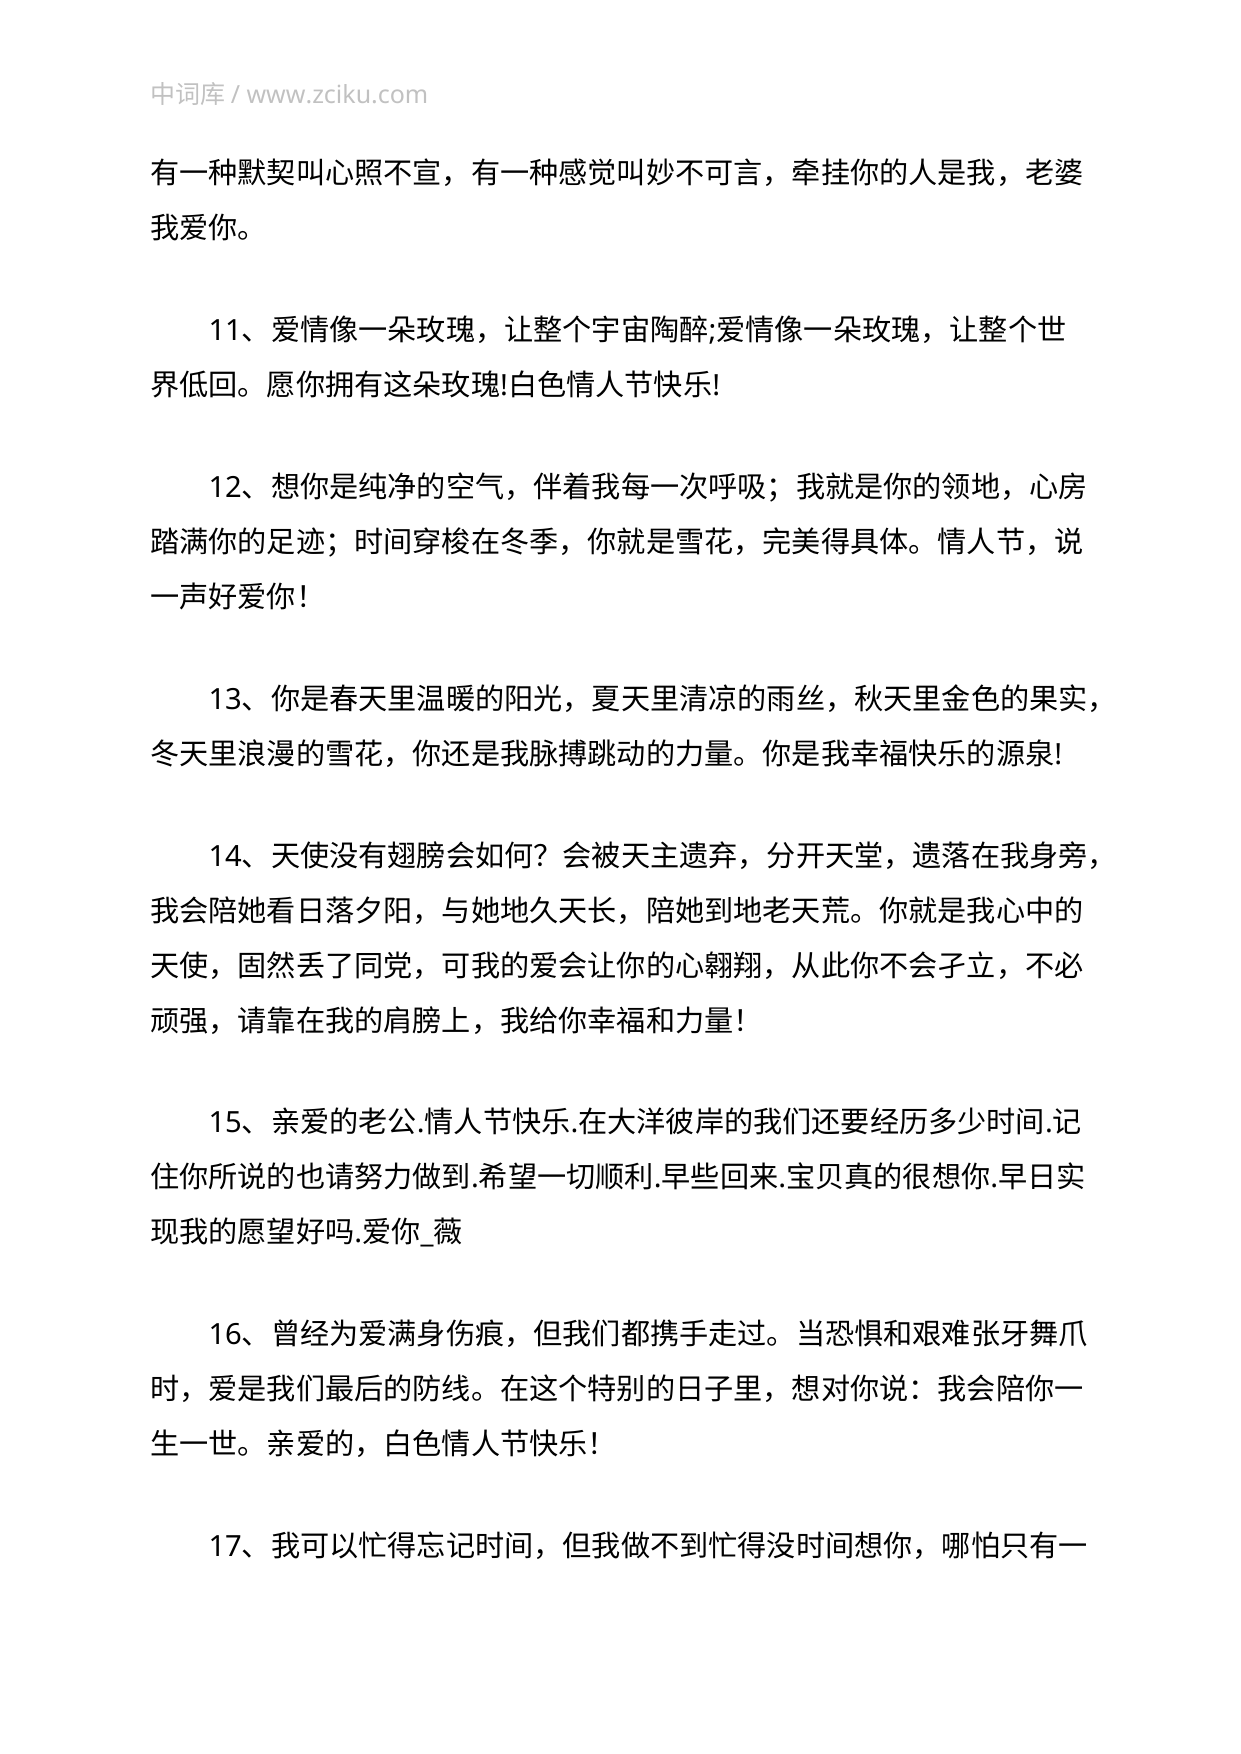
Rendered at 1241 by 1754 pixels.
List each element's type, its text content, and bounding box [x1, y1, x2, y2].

text 13、你是春天里温暖的阳光，夏天里清凉的雨丝，秋天里金色的果实，冬天里浪漫的雪花，你还是我脉搏跳动的力量。你是我幸福快乐的源泉! [150, 675, 1090, 773]
text 12、想你是纯净的空气，伴着我每一次呼吸；我就是你的领地，心房踏满你的足迹；时间穿梭在冬季，你就是雪花，完美得具体。情人节，说一声好爱你！ [150, 464, 1090, 616]
text 15、亲爱的老公.情人节快乐.在大洋彼岸的我们还要经历多少时间.记住你所说的也请努力做到.希望一切顺利.早些回来.宝贝真的很想你.早日实现我的愿望好吗.爱你_薇 [150, 1099, 1090, 1251]
text 11、爱情像一朵玫瑰，让整个宇宙陶醉;爱情像一朵玫瑰，让整个世界低回。愿你拥有这朵玫瑰!白色情人节快乐! [150, 307, 1090, 404]
text 16、曾经为爱满身伤痕，但我们都携手走过。当恐惧和艰难张牙舞爪时，爱是我们最后的防线。在这个特别的日子里，想对你说：我会陪你一生一世。亲爱的，白色情人节快乐！ [150, 1311, 1090, 1463]
text 14、天使没有翅膀会如何？会被天主遗弃，分开天堂，遗落在我身旁，我会陪她看日落夕阳，与她地久天长，陪她到地老天荒。你就是我心中的天使，固然丢了同党，可我的爱会让你的心翱翔，从此你不会孑立，不必顽强，请靠在我的肩膀上，我给你幸福和力量！ [150, 832, 1090, 1039]
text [150, 1522, 1090, 1565]
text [150, 150, 1090, 247]
